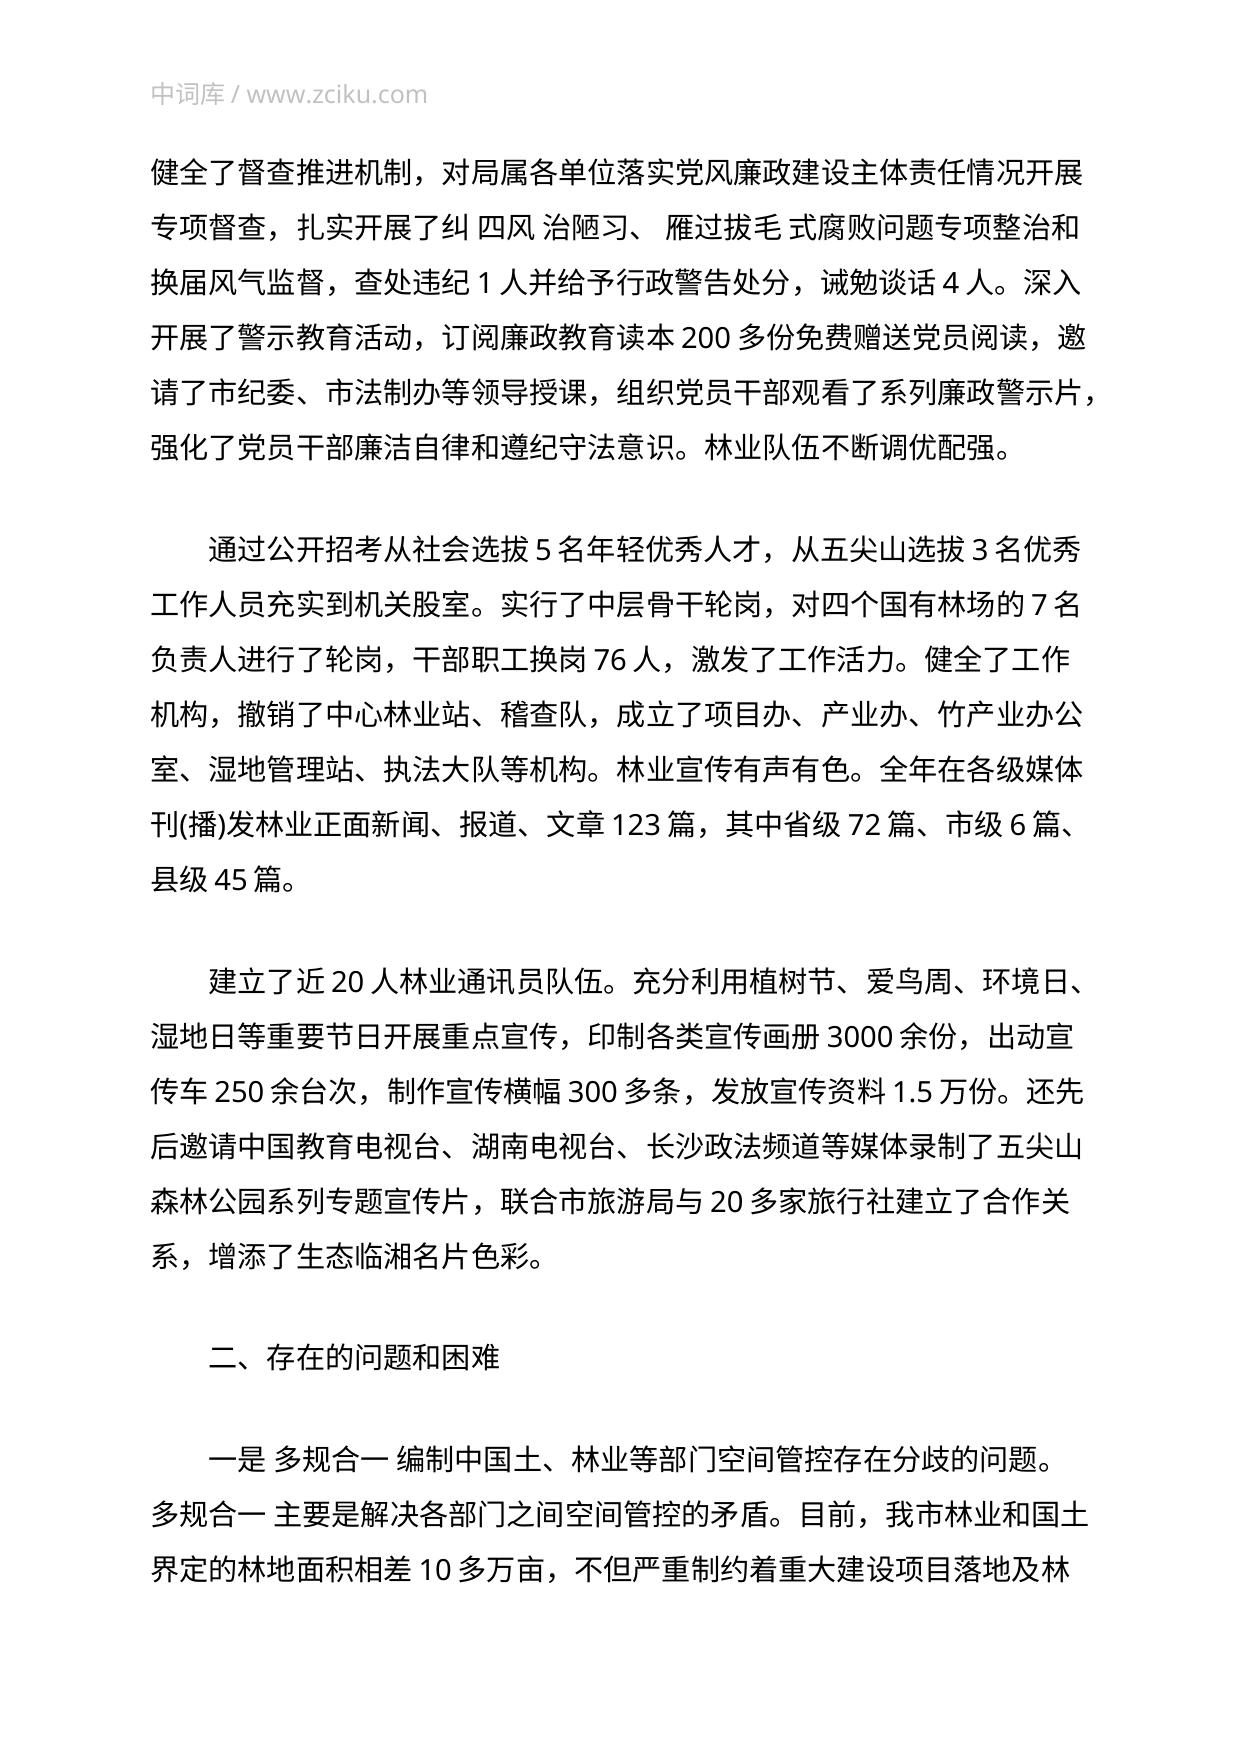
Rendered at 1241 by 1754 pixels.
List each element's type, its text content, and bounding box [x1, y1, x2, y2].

text 通过公开招考从社会选拔5名年轻优秀人才，从五尖山选拔3名优秀工作人员充实到机关股室。实行了中层骨干轮岗，对四个国有林场的7名负责人进行了轮岗，干部职工换岗76人，激发了工作活力。健全了工作机构，撤销了中心林业站、稽查队，成立了项目办、产业办、竹产业办公室、湿地管理站、执法大队等机构。林业宣传有声有色。全年在各级媒体刊(播)发林业正面新闻、报道、文章123篇，其中省级72篇、市级6篇、县级45篇。 [150, 526, 1090, 899]
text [150, 1437, 1090, 1589]
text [150, 150, 1090, 467]
text 建立了近20人林业通讯员队伍。充分利用植树节、爱鸟周、环境日、湿地日等重要节日开展重点宣传，印制各类宣传画册3000余份，出动宣传车250余台次，制作宣传横幅300多条，发放宣传资料1.5万份。还先后邀请中国教育电视台、湖南电视台、长沙政法频道等媒体录制了五尖山森林公园系列专题宣传片，联合市旅游局与20多家旅行社建立了合作关系，增添了生态临湘名片色彩。 [150, 958, 1090, 1275]
text 二、存在的问题和困难 [150, 1335, 1090, 1377]
